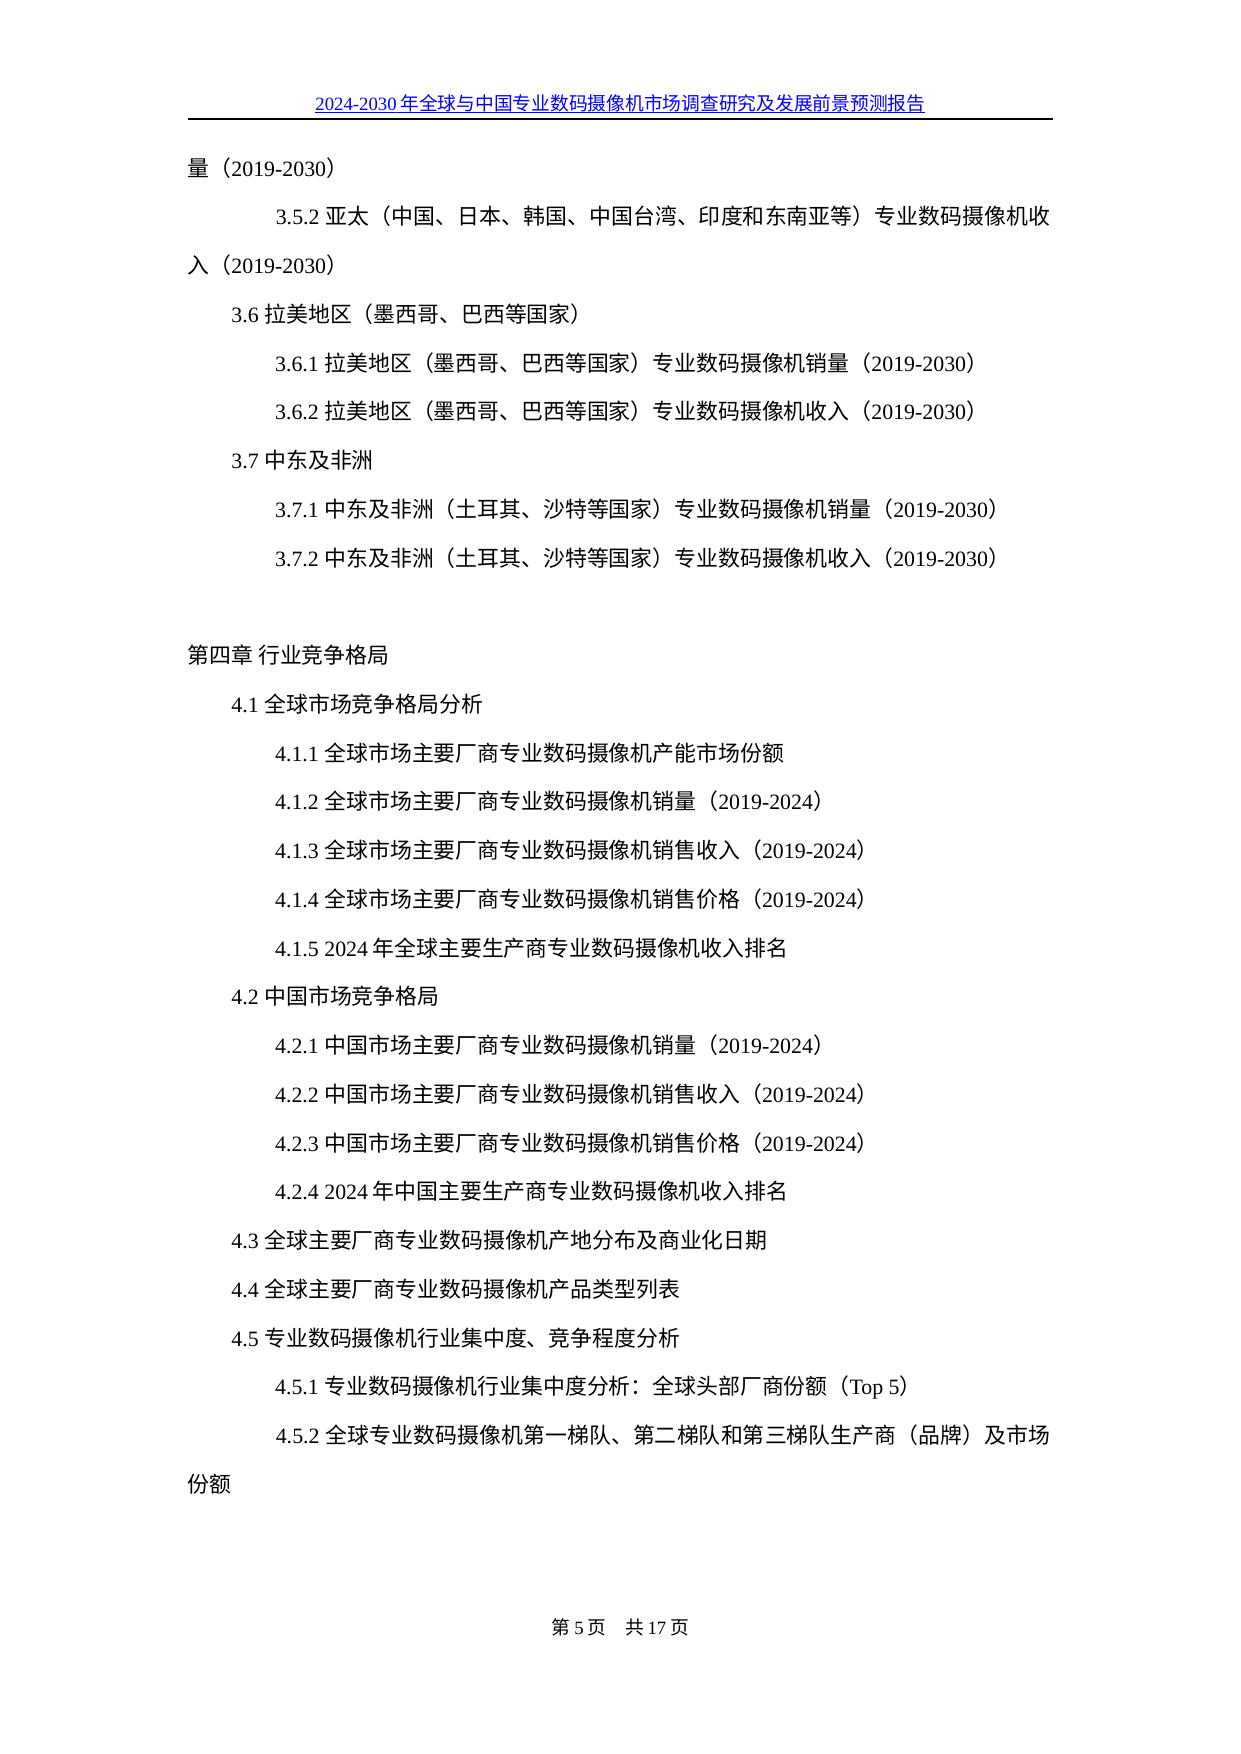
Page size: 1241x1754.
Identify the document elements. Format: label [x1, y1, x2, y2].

text [187, 150, 1053, 1499]
